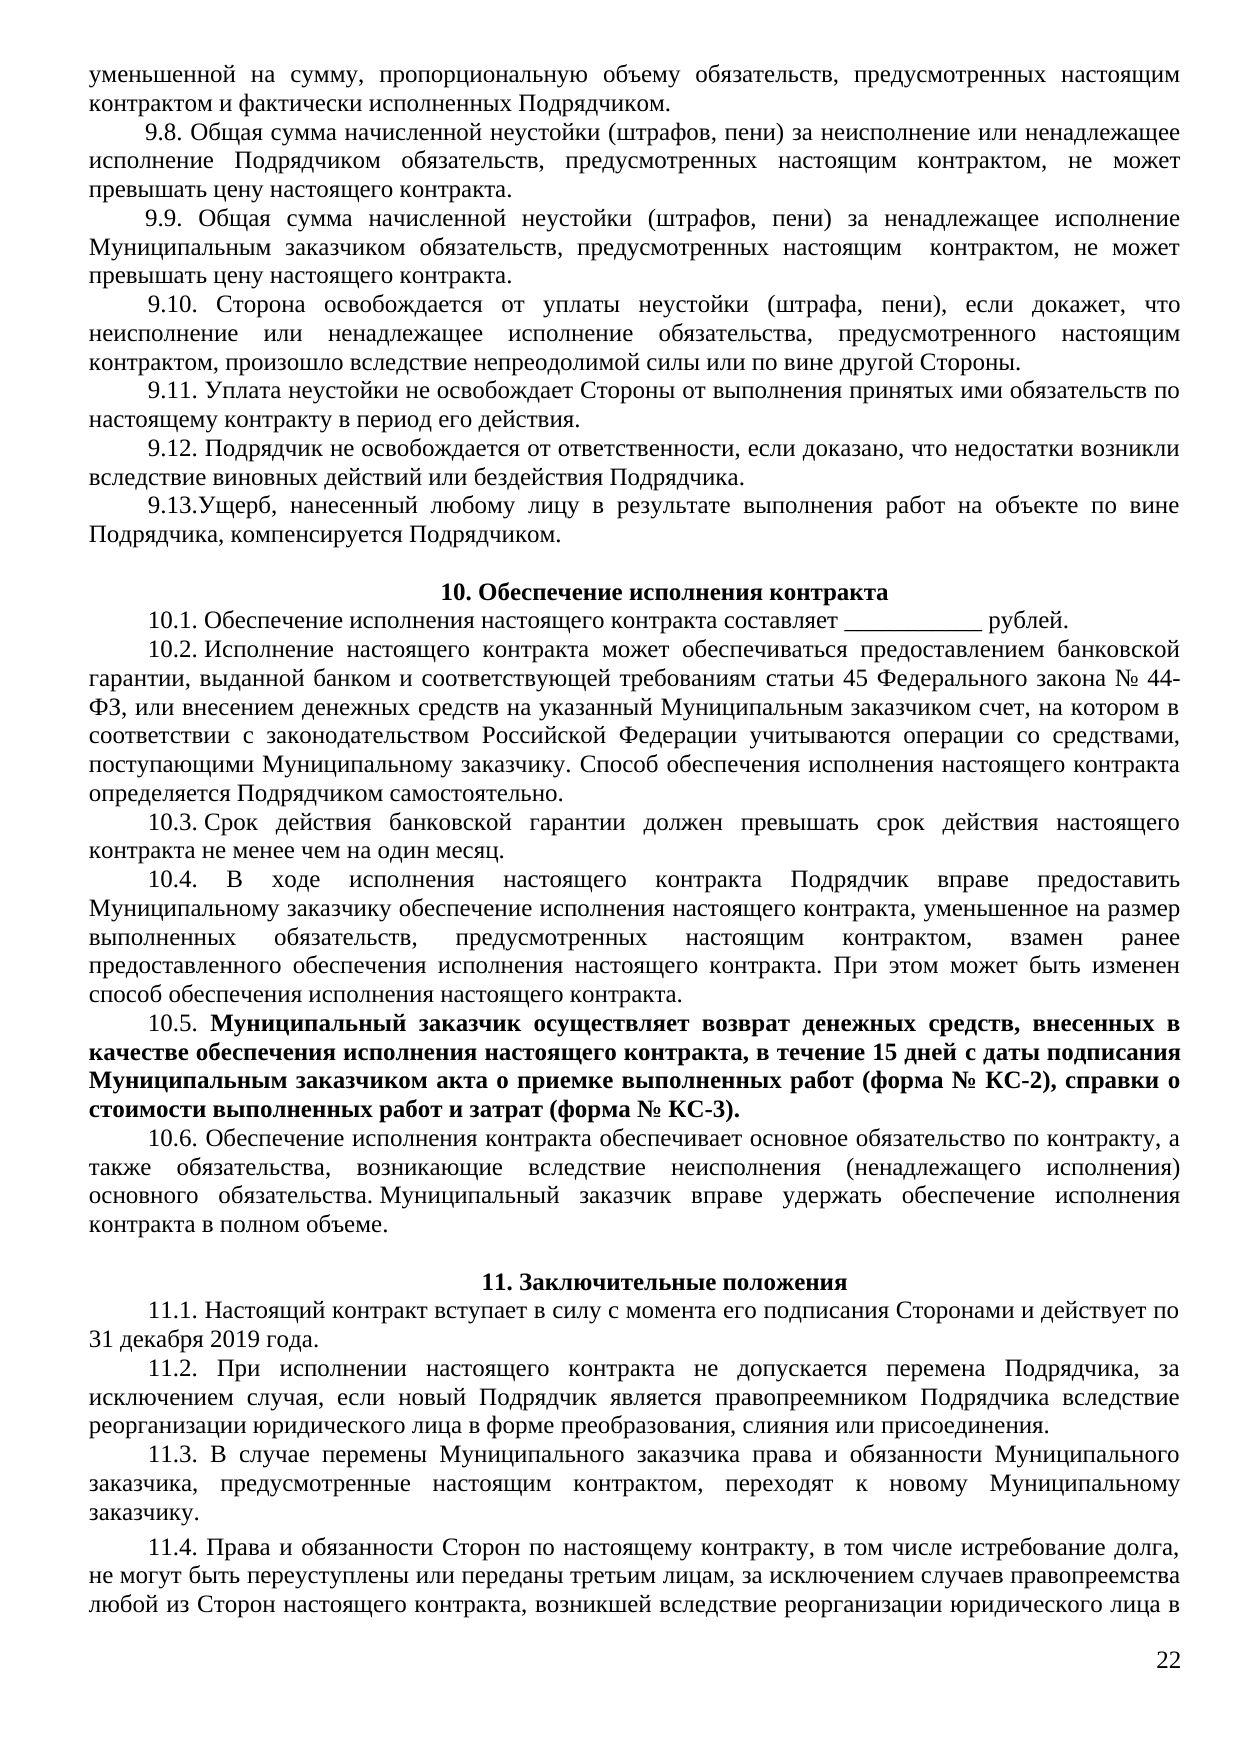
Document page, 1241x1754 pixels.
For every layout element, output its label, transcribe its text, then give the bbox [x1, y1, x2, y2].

text 10.3. Срок действия банковской гарантии должен превышать срок действия настоящего контракта не менее чем на один месяц. [89, 807, 1181, 864]
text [89, 1532, 1181, 1618]
list 11.3. В случае перемены Муниципального заказчика права и обязанности Муниципального заказчика, предусмотренные настоящим контрактом, переходят к новому Муниципальному заказчику. [89, 1439, 1181, 1525]
text 9.8. Общая сумма начисленной неустойки (штрафов, пени) за неисполнение или ненадлежащее исполнение Подрядчиком обязательств, предусмотренных настоящим контрактом, не может превышать цену настоящего контракта. [89, 117, 1181, 203]
text 10.6. Обеспечение исполнения контракта обеспечивает основное обязательство по контракту, а также обязательства, возникающие вследствие неисполнения (ненадлежащего исполнения) основного обязательства. Муниципальный заказчик вправе удержать обеспечение исполнения контракта в полном объеме. [89, 1123, 1181, 1238]
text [89, 59, 1181, 117]
text 11. Заключительные положения [89, 1267, 1181, 1295]
text 9.10. Сторона освобождается от уплаты неустойки (штрафа, пени), если докажет, что неисполнение или ненадлежащее исполнение обязательства, предусмотренного настоящим контрактом, произошло вследствие непреодолимой силы или по вине другой Стороны. [89, 289, 1181, 375]
text 10. Обеспечение исполнения контракта [89, 577, 1181, 605]
text 11.1. Настоящий контракт вступает в силу с момента его подписания Сторонами и действует по 31 декабря 2019 года. [89, 1295, 1181, 1353]
text 9.9. Общая сумма начисленной неустойки (штрафов, пени) за ненадлежащее исполнение Муниципальным заказчиком обязательств, предусмотренных настоящим контрактом, не может превышать цену настоящего контракта. [89, 203, 1181, 289]
text 10.1. Обеспечение исполнения настоящего контракта составляет ___________ рублей. [89, 605, 1181, 634]
text 9.12. Подрядчик не освобождается от ответственности, если доказано, что недостатки возникли вследствие виновных действий или бездействия Подрядчика. [89, 433, 1181, 490]
text 9.13.Ущерб, нанесенный любому лицу в результате выполнения работ на объекте по вине Подрядчика, компенсируется Подрядчиком. [89, 490, 1181, 548]
text 9.11. Уплата неустойки не освобождает Стороны от выполнения принятых ими обязательств по настоящему контракту в период его действия. [89, 375, 1181, 433]
text 10.4. В ходе исполнения настоящего контракта Подрядчик вправе предоставить Муниципальному заказчику обеспечение исполнения настоящего контракта, уменьшенное на размер выполненных обязательств, предусмотренных настоящим контрактом, взамен ранее предоставленного обеспечения исполнения настоящего контракта. При этом может быть изменен способ обеспечения исполнения настоящего контракта. [89, 864, 1181, 1008]
text 10.5. Муниципальный заказчик осуществляет возврат денежных средств, внесенных в качестве обеспечения исполнения настоящего контракта, в течение 15 дней с даты подписания Муниципальным заказчиком акта о приемке выполненных работ (форма № КС-2), справки о стоимости выполненных работ и затрат (форма № КС-3). [89, 1008, 1181, 1123]
text 10.2. Исполнение настоящего контракта может обеспечиваться предоставлением банковской гарантии, выданной банком и соответствующей требованиям статьи 45 Федерального закона № 44-ФЗ, или внесением денежных средств на указанный Муниципальным заказчиком счет, на котором в соответствии с законодательством Российской Федерации учитываются операции со средствами, поступающими Муниципальному заказчику. Способ обеспечения исполнения настоящего контракта определяется Подрядчиком самостоятельно. [89, 634, 1181, 807]
text 11.2. При исполнении настоящего контракта не допускается перемена Подрядчика, за исключением случая, если новый Подрядчик является правопреемником Подрядчика вследствие реорганизации юридического лица в форме преобразования, слияния или присоединения. [89, 1353, 1181, 1439]
